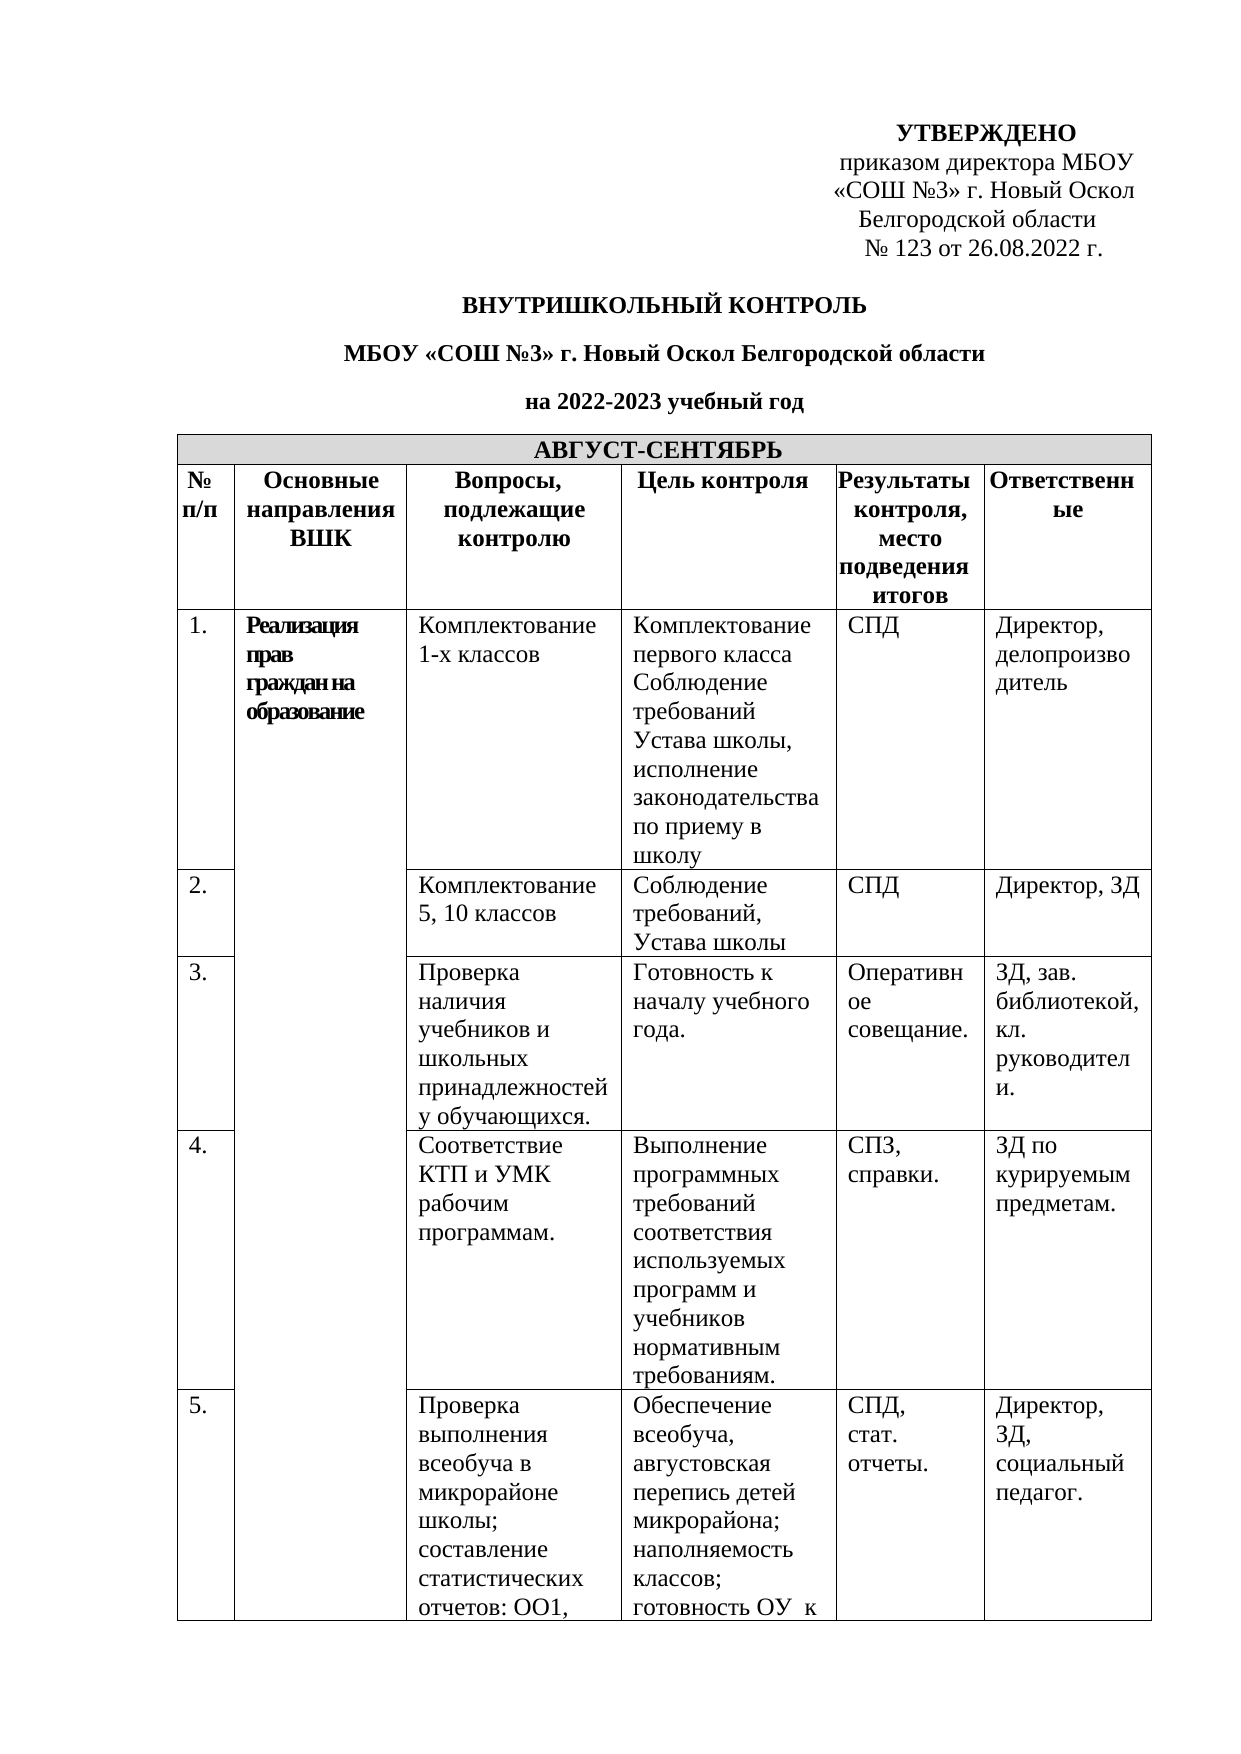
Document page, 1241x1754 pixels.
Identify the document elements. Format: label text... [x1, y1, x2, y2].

text Белгородской области [827, 204, 1152, 233]
text УТВЕРЖДЕНО [827, 118, 1152, 147]
table_cell Проверка наличия учебников и школьных принадлежностей у обучающихся. [407, 957, 621, 1129]
table_header АВГУСТ-СЕНТЯБРЬ [178, 435, 1151, 464]
text ВНУТРИШКОЛЬНЫЙ КОНТРОЛЬ [177, 291, 1152, 338]
table_cell № п/п [178, 465, 234, 609]
table_cell Реализация прав граждан на образование [235, 610, 406, 1620]
table_cell ЗД по курируемым предметам. [985, 1131, 1151, 1389]
text № 123 от 26.08.2022 г. [827, 233, 1152, 262]
table_cell СПД [837, 610, 984, 869]
table_cell Основные направления ВШК [235, 465, 406, 609]
table_cell Соблюдение требований, Устава школы [622, 870, 836, 956]
table_cell Оперативное совещание. [837, 957, 984, 1129]
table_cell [985, 1390, 1151, 1620]
table_cell СПД [837, 870, 984, 956]
table_cell Комплектование первого класса Соблюдение требований Устава школы, исполнение законодательства по приему в школу [622, 610, 836, 869]
table_cell ЗД, зав. библиотекой, кл. руководители. [985, 957, 1151, 1129]
text «СОШ №3» г. Новый Оскол [827, 176, 1152, 204]
table_cell 5. [178, 1390, 234, 1620]
table_cell Директор, делопроизводитель [985, 610, 1151, 869]
table_cell Готовность к началу учебного года. [622, 957, 836, 1129]
table_cell Комплектование 1-х классов [407, 610, 621, 869]
text МБОУ «СОШ №3» г. Новый Оскол Белгородской области [177, 338, 1152, 386]
table_cell Ответственные [985, 465, 1151, 609]
table_cell 1. [178, 610, 234, 869]
table_cell Цель контроля [622, 465, 836, 609]
table_cell Вопросы, подлежащие контролю [407, 465, 621, 609]
table_cell СПД, стат. отчеты. [837, 1390, 984, 1620]
table_cell Выполнение программных требований соответствия используемых программ и учебников нормативным требованиям. [622, 1131, 836, 1389]
text приказом директора МБОУ [827, 147, 1152, 176]
text на 2022-2023 учебный год [177, 386, 1152, 434]
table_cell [622, 1390, 836, 1620]
table_cell Комплектование 5, 10 классов [407, 870, 621, 956]
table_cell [407, 1390, 621, 1620]
table_cell 3. [178, 957, 234, 1129]
table_cell 2. [178, 870, 234, 956]
table_cell Соответствие КТП и УМК рабочим программам. [407, 1131, 621, 1389]
table_cell 4. [178, 1131, 234, 1389]
table_cell Результаты контроля, место подведения итогов [837, 465, 984, 609]
table_cell СПЗ, справки. [837, 1131, 984, 1389]
table_cell Директор, ЗД [985, 870, 1151, 956]
